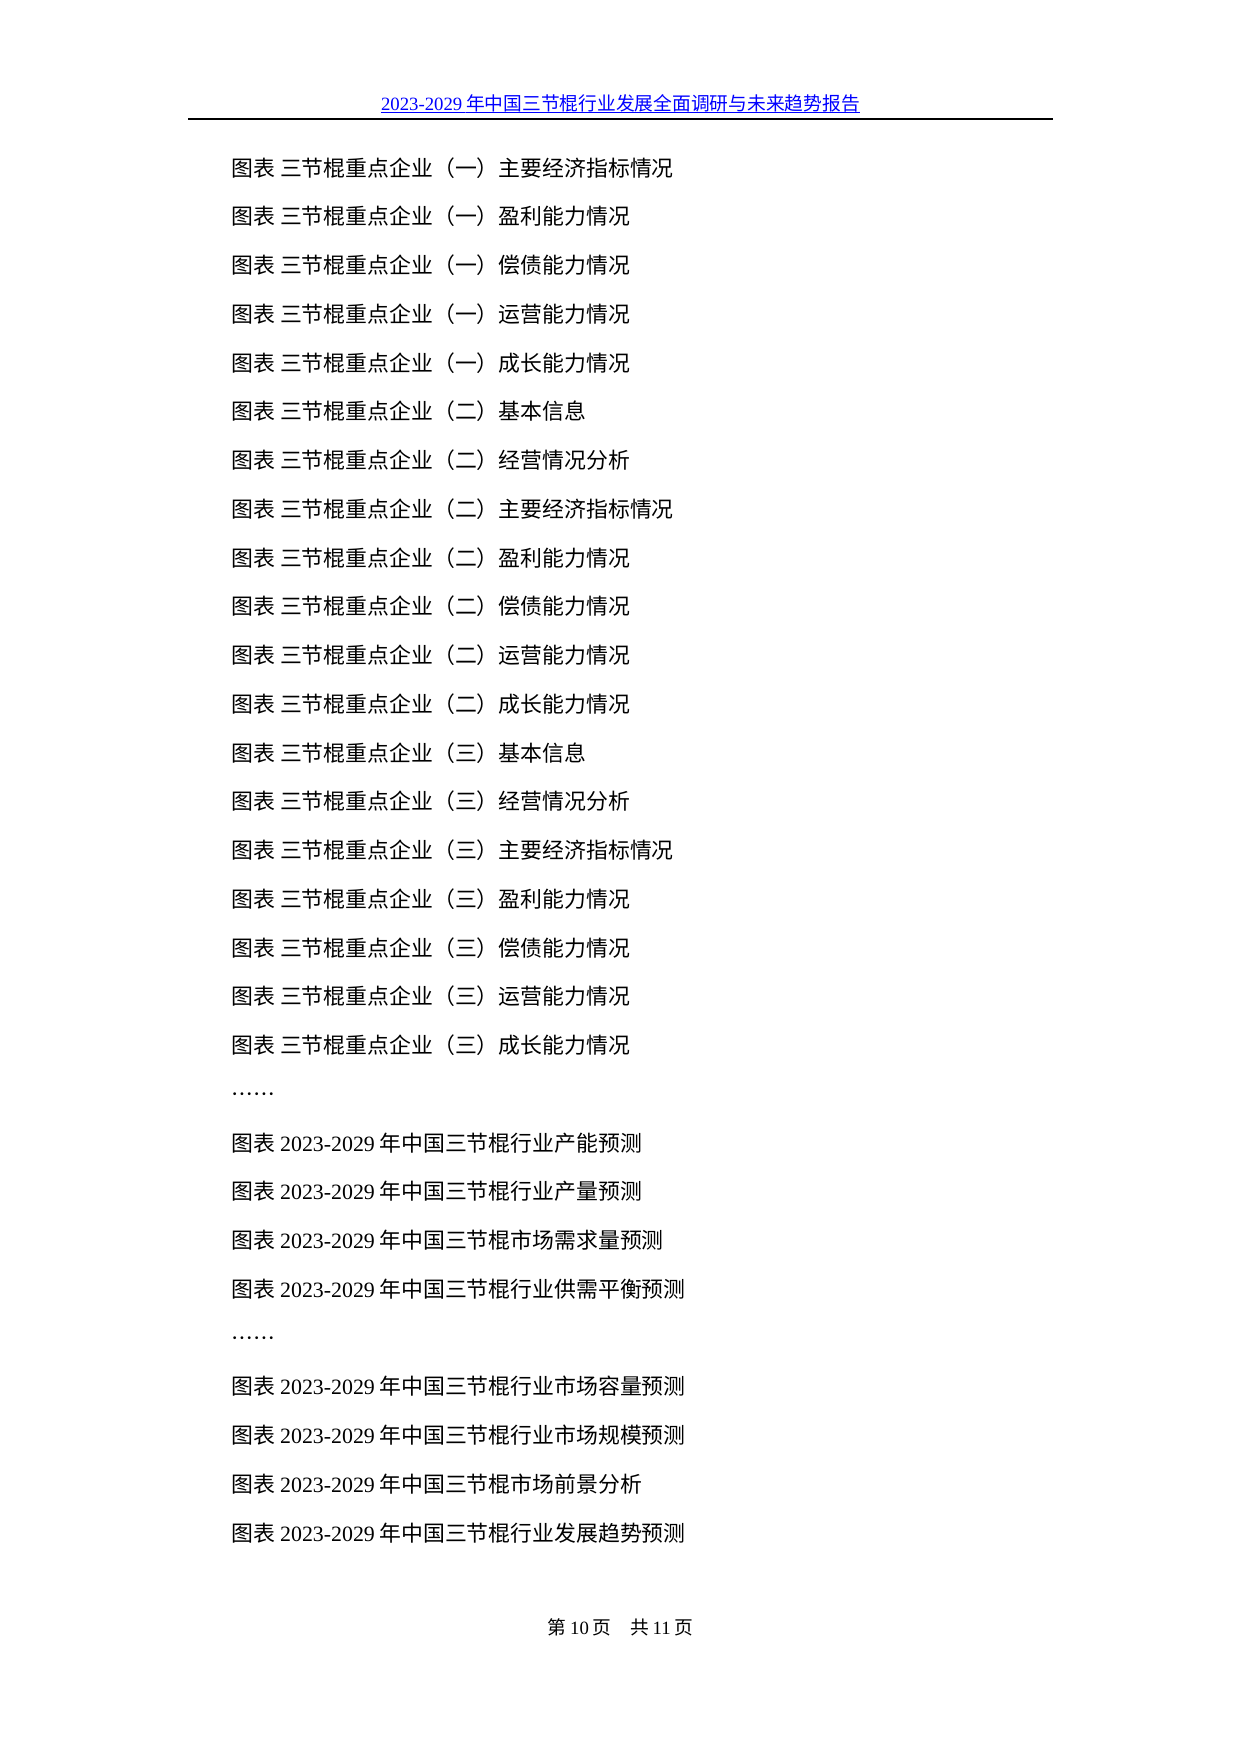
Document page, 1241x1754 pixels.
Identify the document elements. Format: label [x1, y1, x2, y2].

text [187, 150, 1053, 1548]
